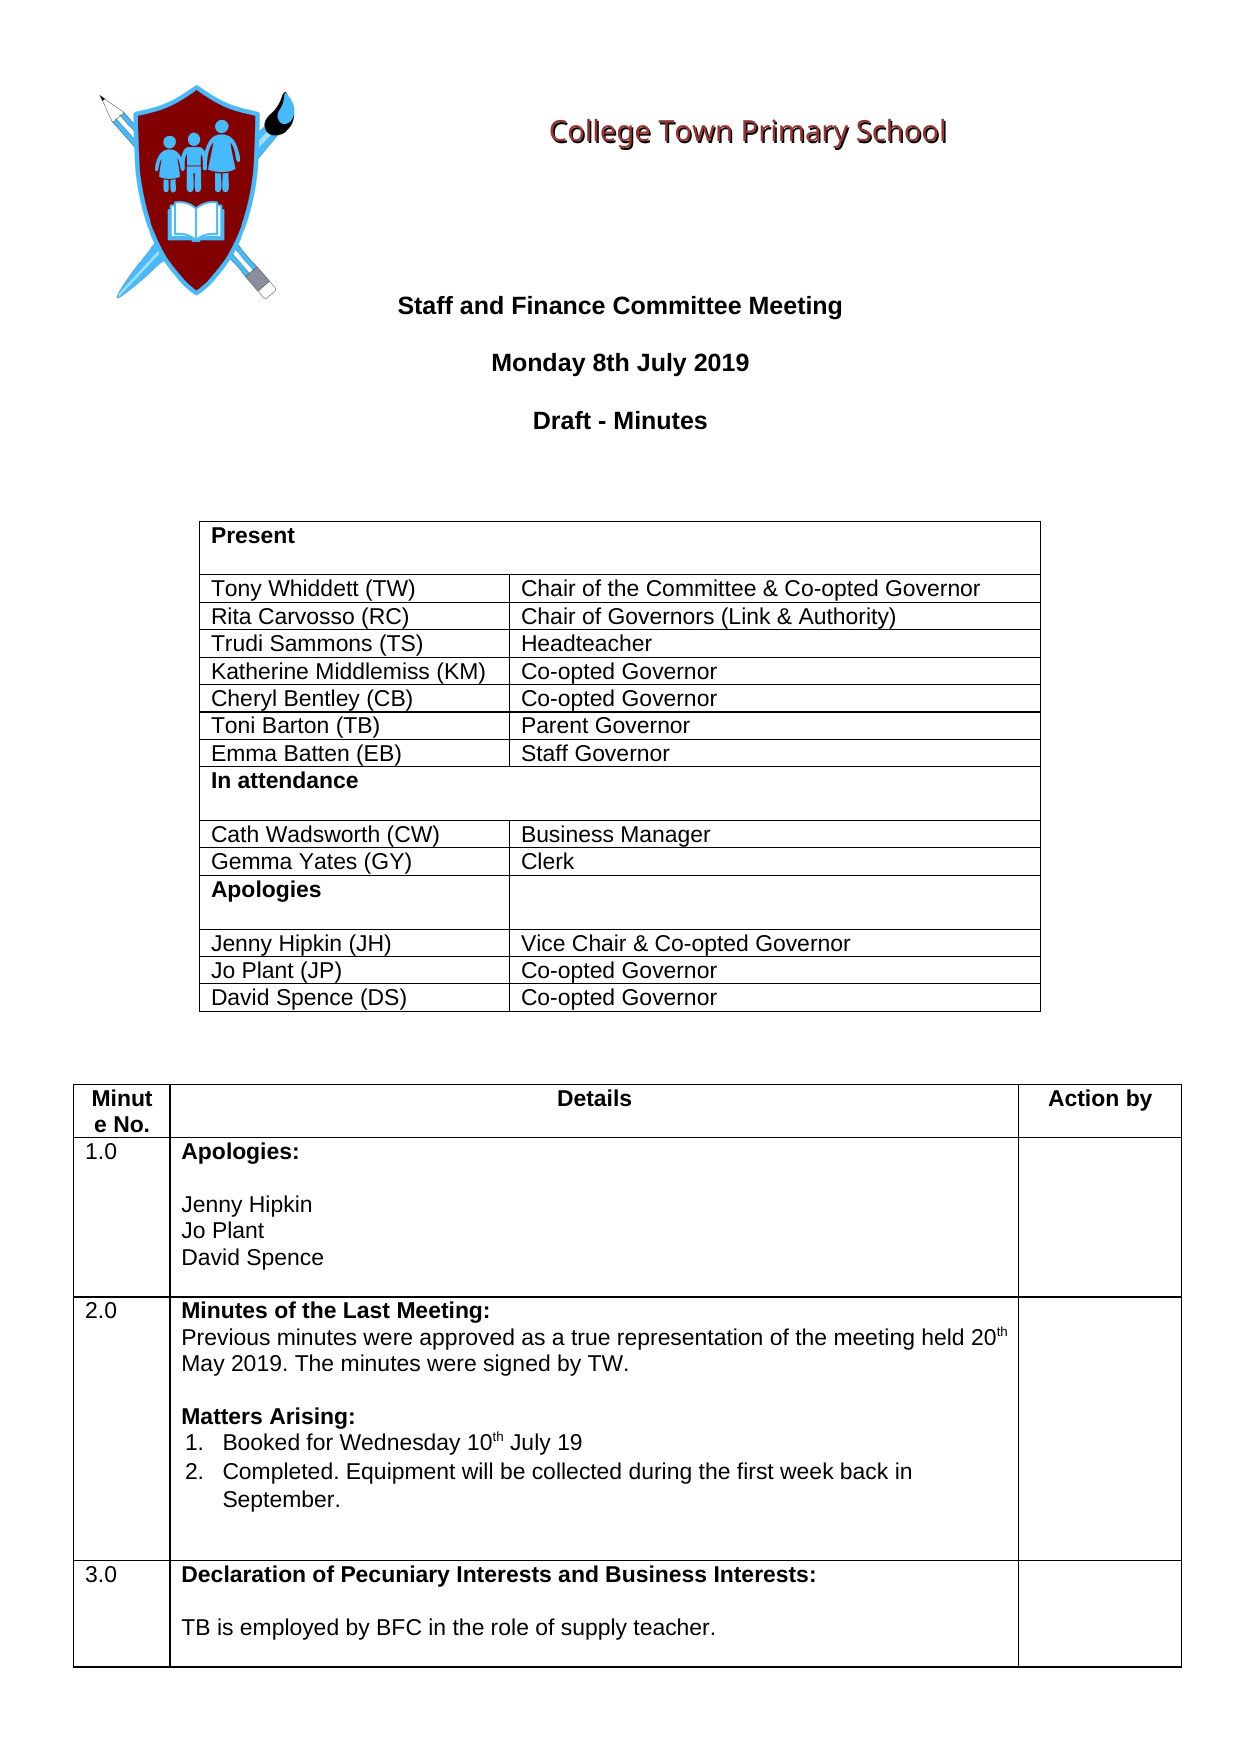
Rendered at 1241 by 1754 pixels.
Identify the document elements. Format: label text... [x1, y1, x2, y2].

table_cell Chair of Governors (Link & Authority) [510, 603, 1040, 629]
table_cell Co-opted Governor [510, 685, 1040, 711]
table_header Minute No. [74, 1085, 169, 1137]
text Draft - Minutes [118, 406, 1122, 434]
table_cell Business Manager [510, 821, 1040, 847]
table_cell Apologies [200, 876, 509, 928]
table_cell [1019, 1138, 1181, 1296]
table_cell David Spence (DS) [200, 984, 509, 1011]
table_cell 3.0 [74, 1561, 169, 1666]
table_cell [510, 876, 1040, 928]
text Monday 8th July 2019 [118, 348, 1122, 377]
table_cell Co-opted Governor [510, 984, 1040, 1011]
table_cell Toni Barton (TB) [200, 713, 509, 739]
table_cell Jo Plant (JP) [200, 957, 509, 983]
table_header Present [200, 522, 1040, 574]
table_cell [1019, 1561, 1181, 1666]
table_cell Co-opted Governor [510, 658, 1040, 684]
table_cell Co-opted Governor [510, 957, 1040, 983]
table_cell Chair of the Committee & Co-opted Governor [510, 575, 1040, 602]
table_cell Declaration of Pecuniary Interests and Business Interests: TB is employed by BFC in the role of supply teacher. [171, 1561, 1018, 1666]
table_cell Jenny Hipkin (JH) [200, 930, 509, 956]
table_cell In attendance [200, 767, 1040, 820]
table_cell Emma Batten (EB) [200, 740, 509, 766]
table_cell Trudi Sammons (TS) [200, 630, 509, 657]
table_cell Vice Chair & Co-opted Governor [510, 930, 1040, 956]
table_cell 1.0 [74, 1138, 169, 1296]
table_header Action by [1019, 1085, 1181, 1137]
table_cell Headteacher [510, 630, 1040, 657]
table_cell Clerk [510, 848, 1040, 875]
table_cell 2.0 [74, 1298, 169, 1560]
table_cell Minutes of the Last Meeting: Previous minutes were approved as a true representation of the meeting held 20th May 2019. The minutes were signed by TW. Matters Arising: Booked for Wednesday 10th July 19 Completed. Equipment will be collected during the first week back in September. [171, 1298, 1018, 1560]
table_cell Apologies: Jenny Hipkin Jo Plant David Spence [171, 1138, 1018, 1296]
table_cell Cath Wadsworth (CW) [200, 821, 509, 847]
text Staff and Finance Committee Meeting [347, 291, 1122, 319]
table_cell Staff Governor [510, 740, 1040, 766]
table_header Details [171, 1085, 1018, 1137]
table_cell [1019, 1298, 1181, 1560]
table_cell Gemma Yates (GY) [200, 848, 509, 875]
table_cell Cheryl Bentley (CB) [200, 685, 509, 711]
table_cell Tony Whiddett (TW) [200, 575, 509, 602]
table_cell Katherine Middlemiss (KM) [200, 658, 509, 684]
table_cell Parent Governor [510, 713, 1040, 739]
table_cell Rita Carvosso (RC) [200, 603, 509, 629]
picture [60, 59, 332, 331]
